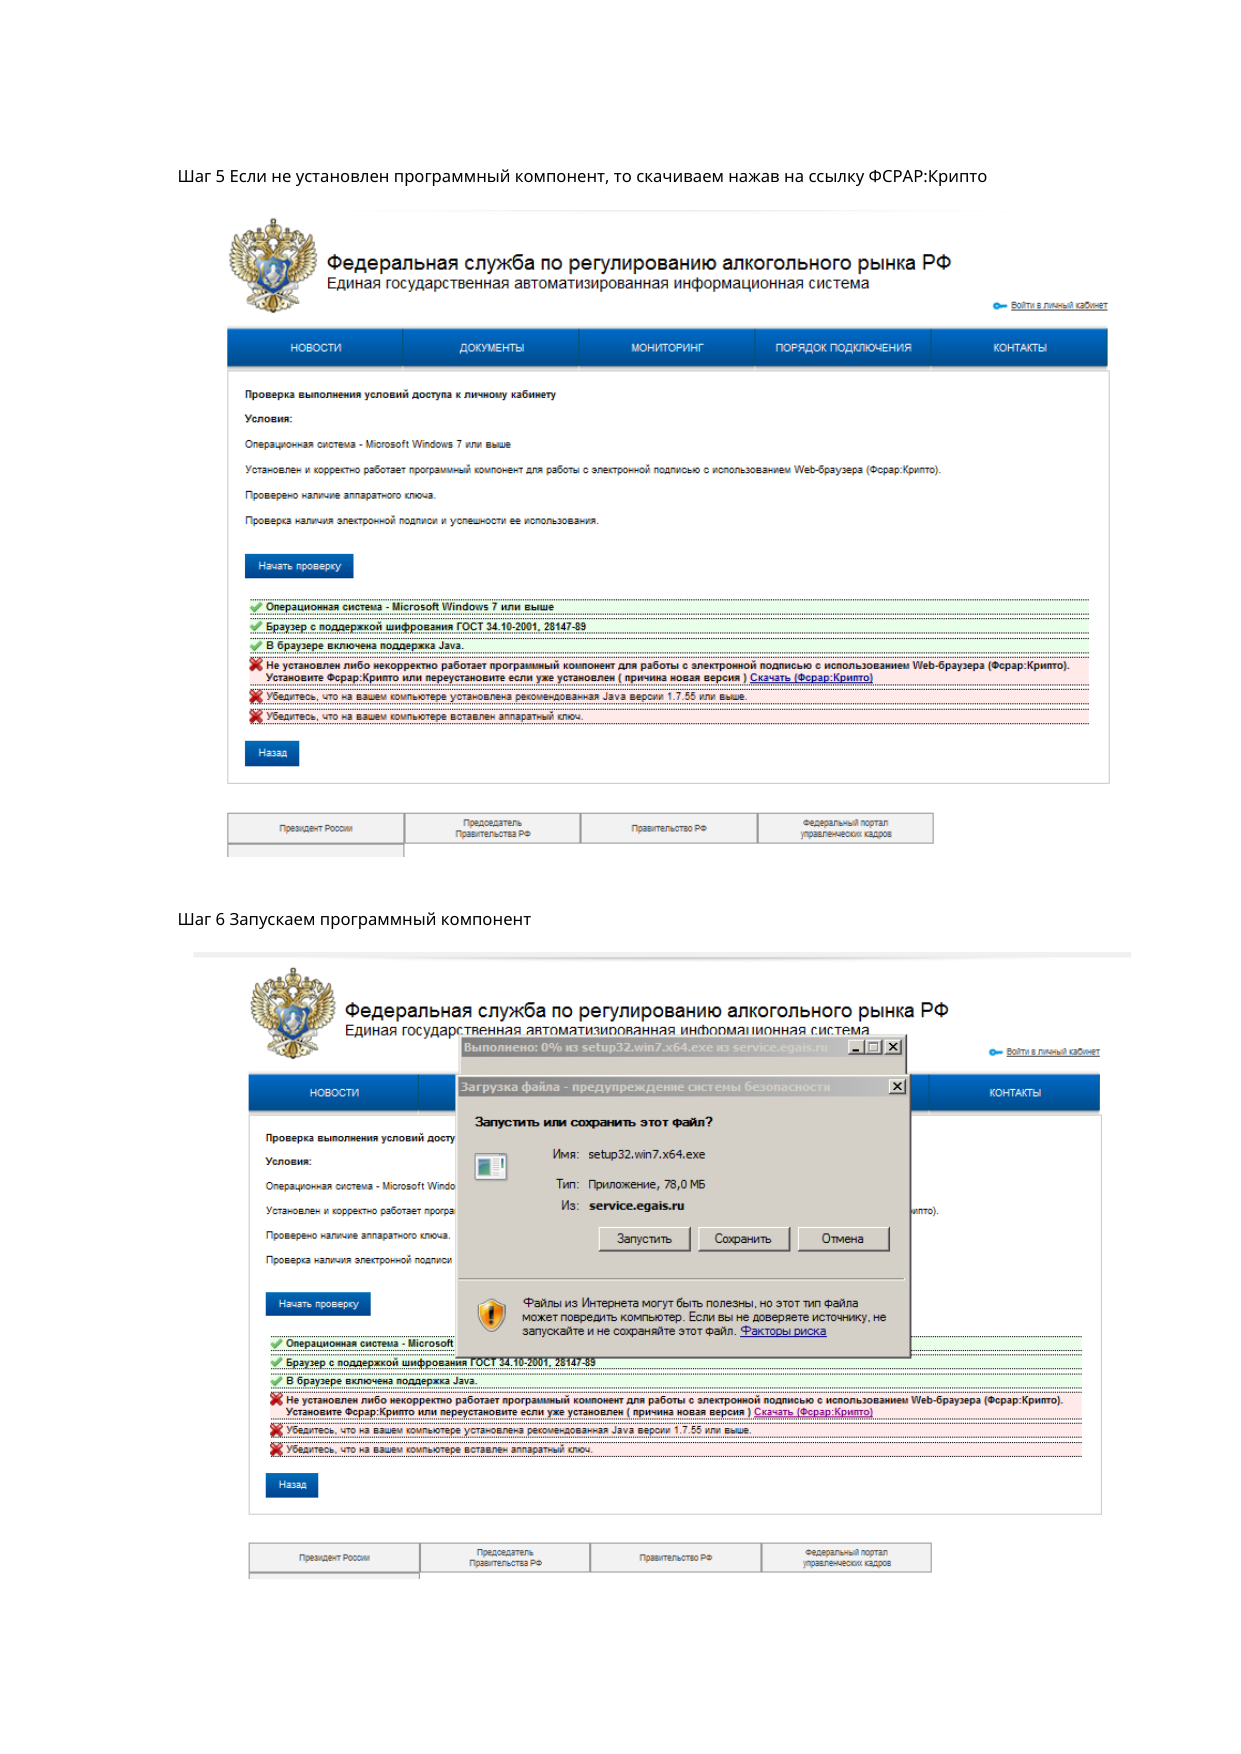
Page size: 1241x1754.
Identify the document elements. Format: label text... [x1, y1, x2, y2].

picture [193, 210, 1132, 857]
picture [193, 952, 1132, 1579]
text Шаг 5 Если не установлен программный компонент, то скачиваем нажав на ссылку ФСРАР:Крипто [177, 165, 1152, 187]
text Шаг 6 Запускаем программный компонент [177, 907, 1152, 930]
